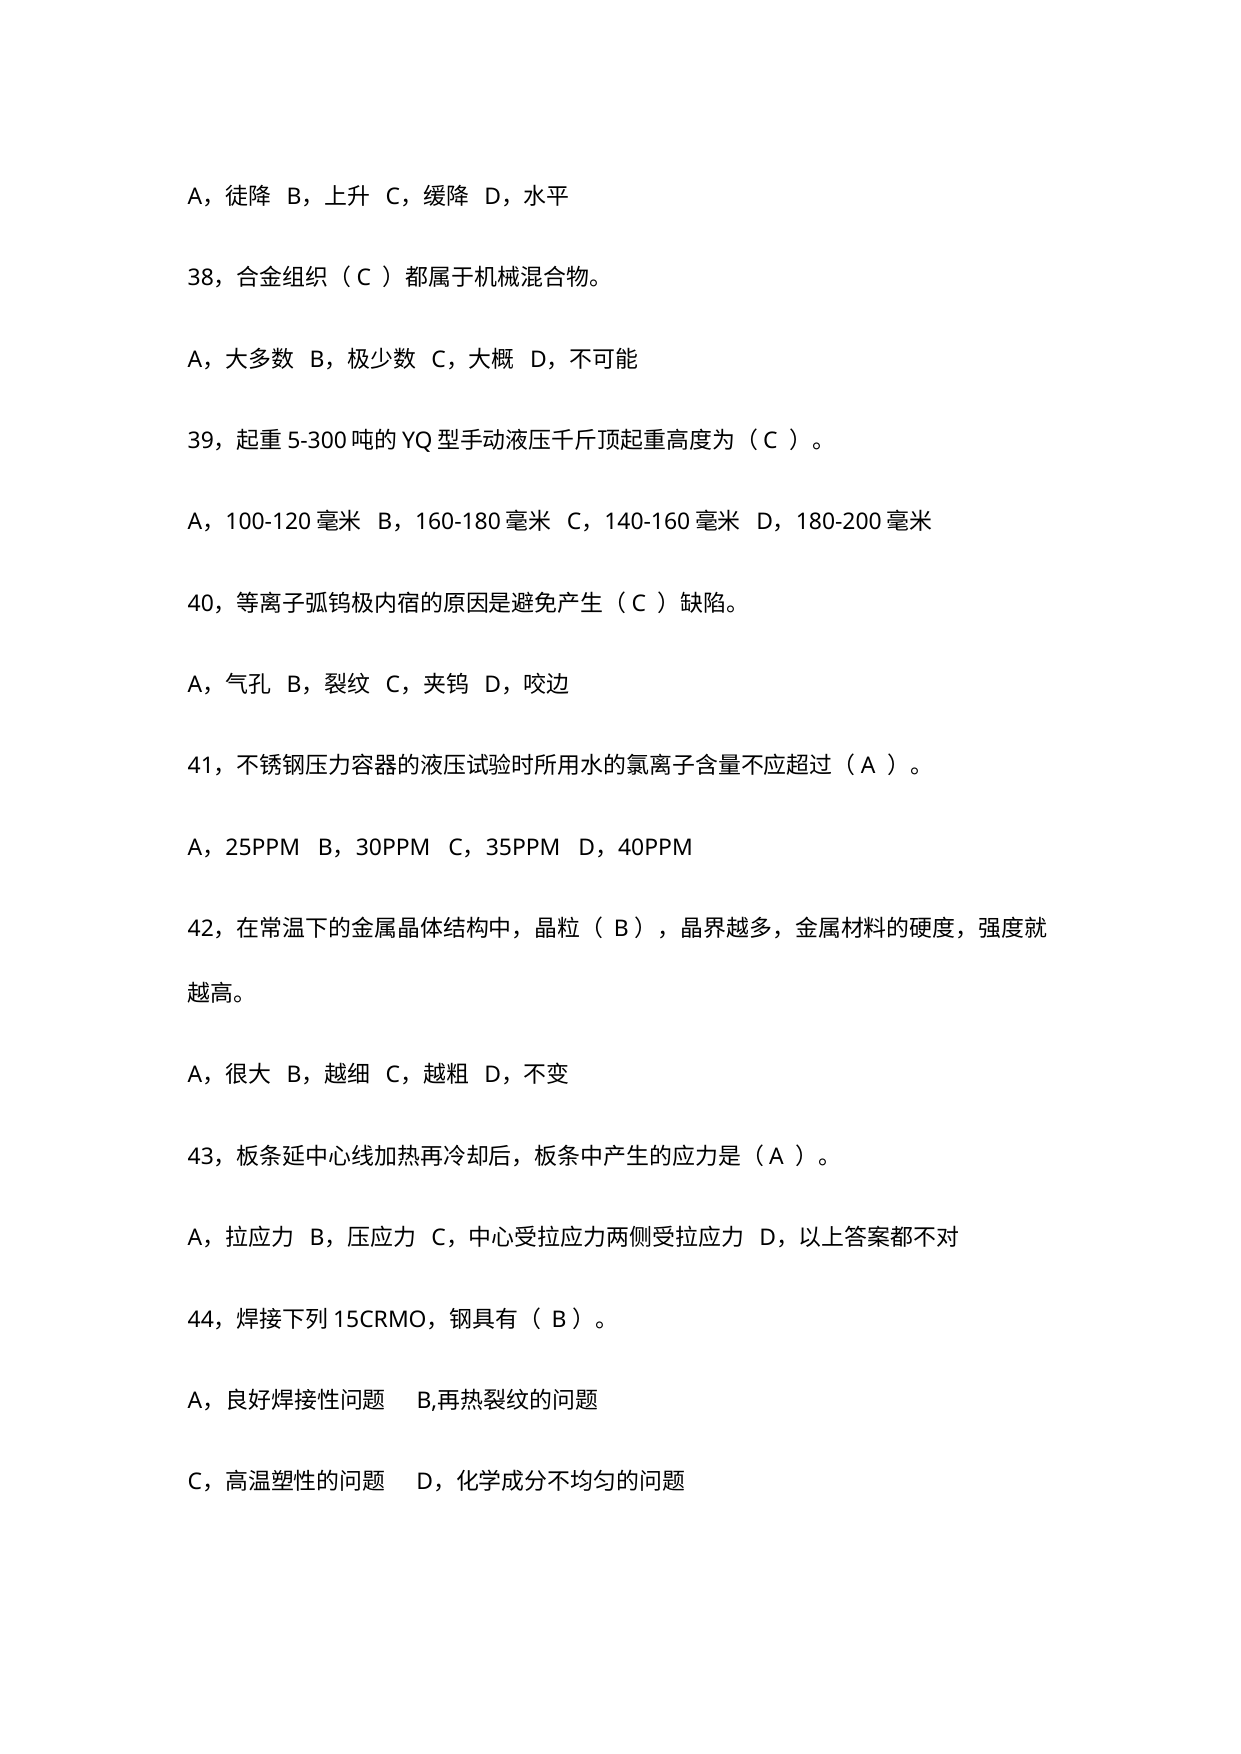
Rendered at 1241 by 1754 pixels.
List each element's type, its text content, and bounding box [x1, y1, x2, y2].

text 42，在常温下的金属晶体结构中，晶粒（ B ），晶界越多，金属材料的硬度，强度就越高。 [187, 894, 1053, 1024]
text C，高温塑性的问题 D，化学成分不均匀的问题 [187, 1447, 1053, 1512]
text A，拉应力 B，压应力 C，中心受拉应力两侧受拉应力 D，以上答案都不对 [187, 1203, 1053, 1268]
text A，徒降 B，上升 C，缓降 D，水平 [187, 162, 1053, 227]
text 40，等离子弧钨极内宿的原因是避免产生（ C ）缺陷。 [187, 569, 1053, 634]
text A，25PPM B，30PPM C，35PPM D，40PPM [187, 813, 1053, 878]
text A，气孔 B，裂纹 C，夹钨 D，咬边 [187, 650, 1053, 715]
text A，100-120毫米 B，160-180毫米 C，140-160毫米 D，180-200毫米 [187, 487, 1053, 552]
text 41，不锈钢压力容器的液压试验时所用水的氯离子含量不应超过（ A ）。 [187, 731, 1053, 796]
text 44，焊接下列15CRMO，钢具有（ B ）。 [187, 1284, 1053, 1349]
text A，很大 B，越细 C，越粗 D，不变 [187, 1041, 1053, 1106]
text A，良好焊接性问题 B,再热裂纹的问题 [187, 1366, 1053, 1431]
text A，大多数 B，极少数 C，大概 D，不可能 [187, 325, 1053, 390]
text 39，起重5-300吨的YQ型手动液压千斤顶起重高度为（ C ）。 [187, 406, 1053, 471]
text 38，合金组织（ C ）都属于机械混合物。 [187, 243, 1053, 308]
text 43，板条延中心线加热再冷却后，板条中产生的应力是（ A ）。 [187, 1122, 1053, 1187]
